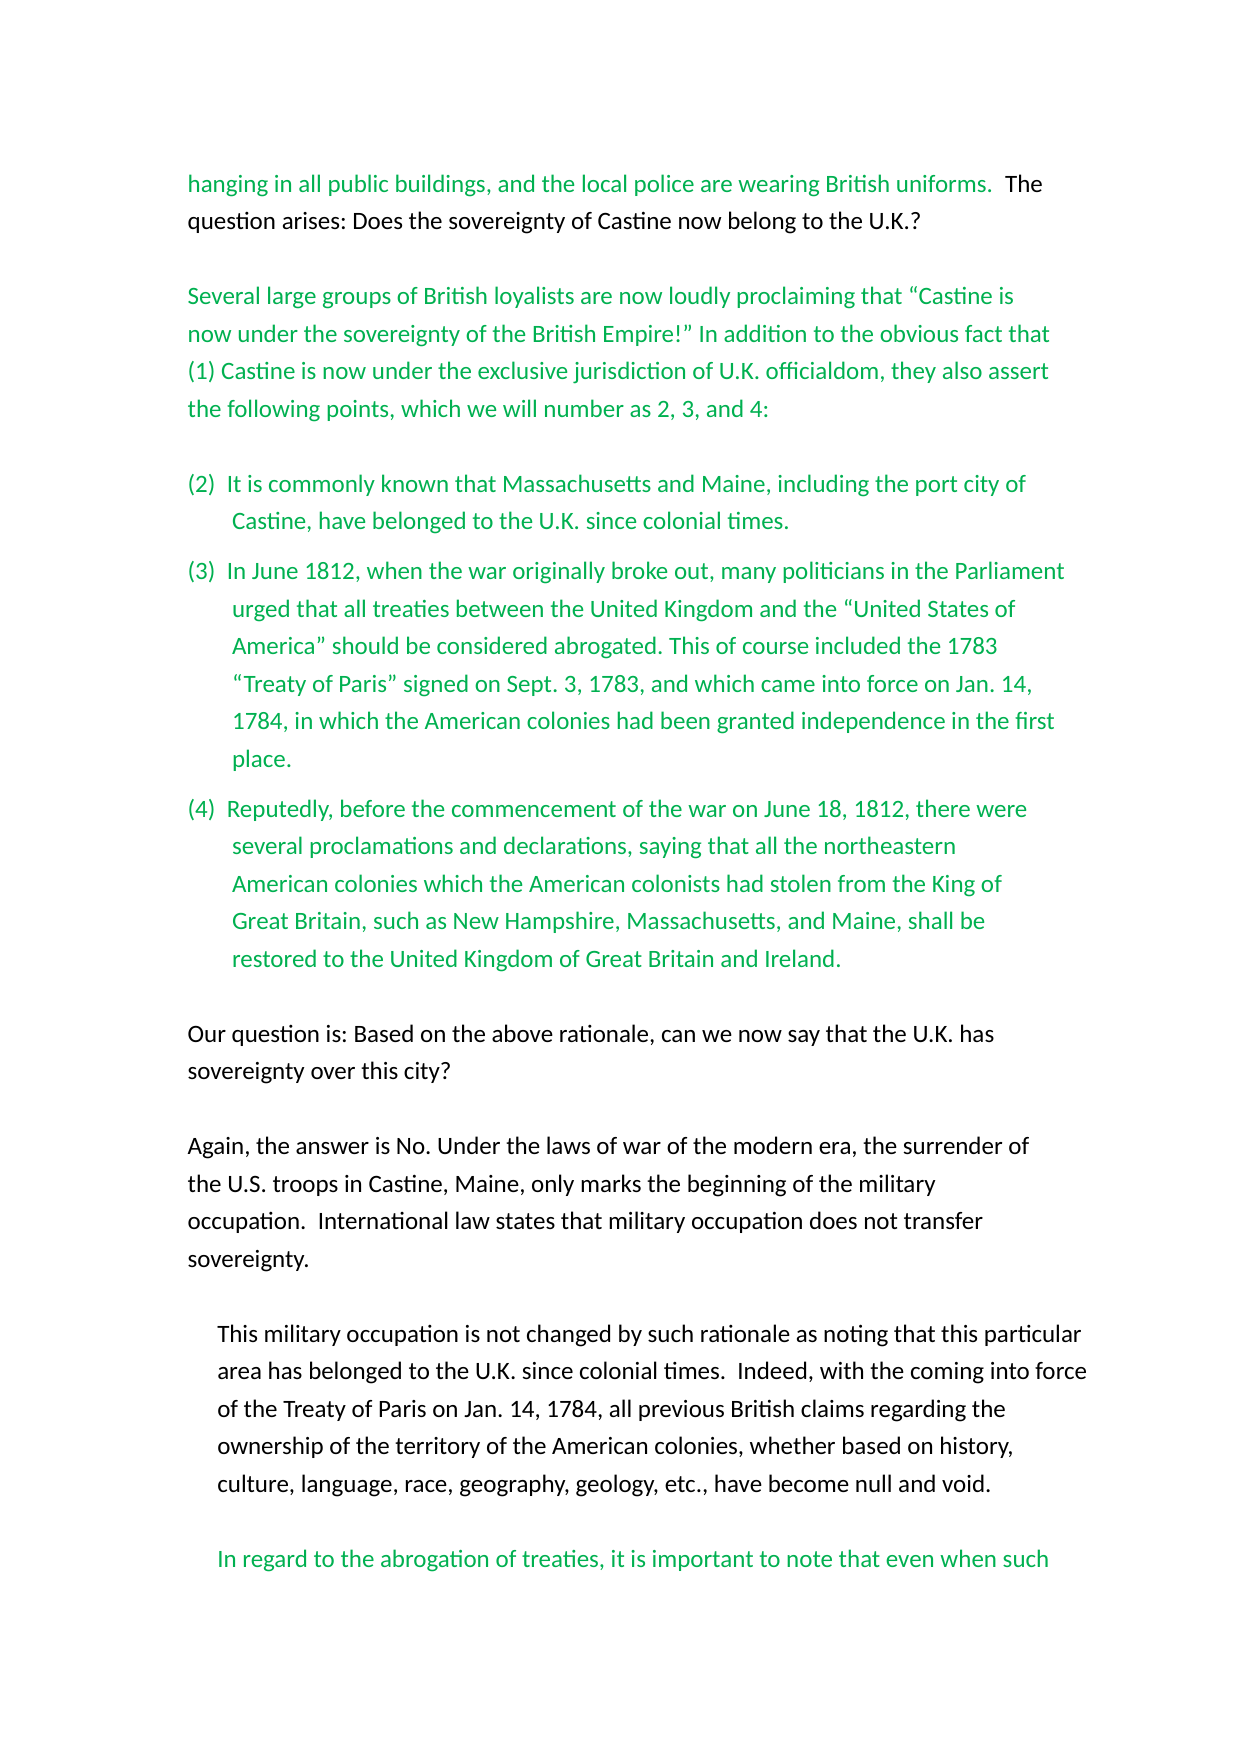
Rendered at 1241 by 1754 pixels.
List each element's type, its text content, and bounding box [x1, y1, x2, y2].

text (4) Reputedly, before the commencement of the war on June 18, 1812, there were several proclamations and declarations, saying that all the northeastern American colonies which the American colonists had stolen from the King of Great Britain, such as New Hampshire, Massachusetts, and Maine, shall be restored to the United Kingdom of Great Britain and Ireland. [187, 789, 1053, 977]
text (3) In June 1812, when the war originally broke out, many politicians in the Parliament urged that all treaties between the United Kingdom and the “United States of America” should be considered abrogated. This of course included the 1783 “Treaty of Paris” signed on Sept. 3, 1783, and which came into force on Jan. 14, 1784, in which the American colonies had been granted independence in the first place. [187, 552, 1073, 777]
text Again, the answer is No. Under the laws of war of the modern era, the surrender of the U.S. troops in Castine, Maine, only marks the beginning of the military occupation. International law states that military occupation does not transfer sovereignty. [187, 1127, 1053, 1277]
text Our question is: Based on the above rationale, can we now say that the U.K. has sovereignty over this city? [187, 1014, 1053, 1089]
text Several large groups of British loyalists are now loudly proclaiming that “Castine is now under the sovereignty of the British Empire!” In addition to the obvious fact that (1) Castine is now under the exclusive jurisdiction of U.K. officialdom, they also assert the following points, which we will number as 2, 3, and 4: [187, 277, 1053, 427]
text (2) It is commonly known that Massachusetts and Maine, including the port city of Castine, have belonged to the U.K. since colonial times. [187, 464, 1053, 539]
text This military occupation is not changed by such rationale as noting that this particular area has belonged to the U.K. since colonial times. Indeed, with the coming into force of the Treaty of Paris on Jan. 14, 1784, all previous British claims regarding the ownership of the territory of the American colonies, whether based on history, culture, language, race, geography, geology, etc., have become null and void. [217, 1314, 1088, 1502]
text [187, 164, 1053, 239]
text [217, 1539, 1053, 1577]
